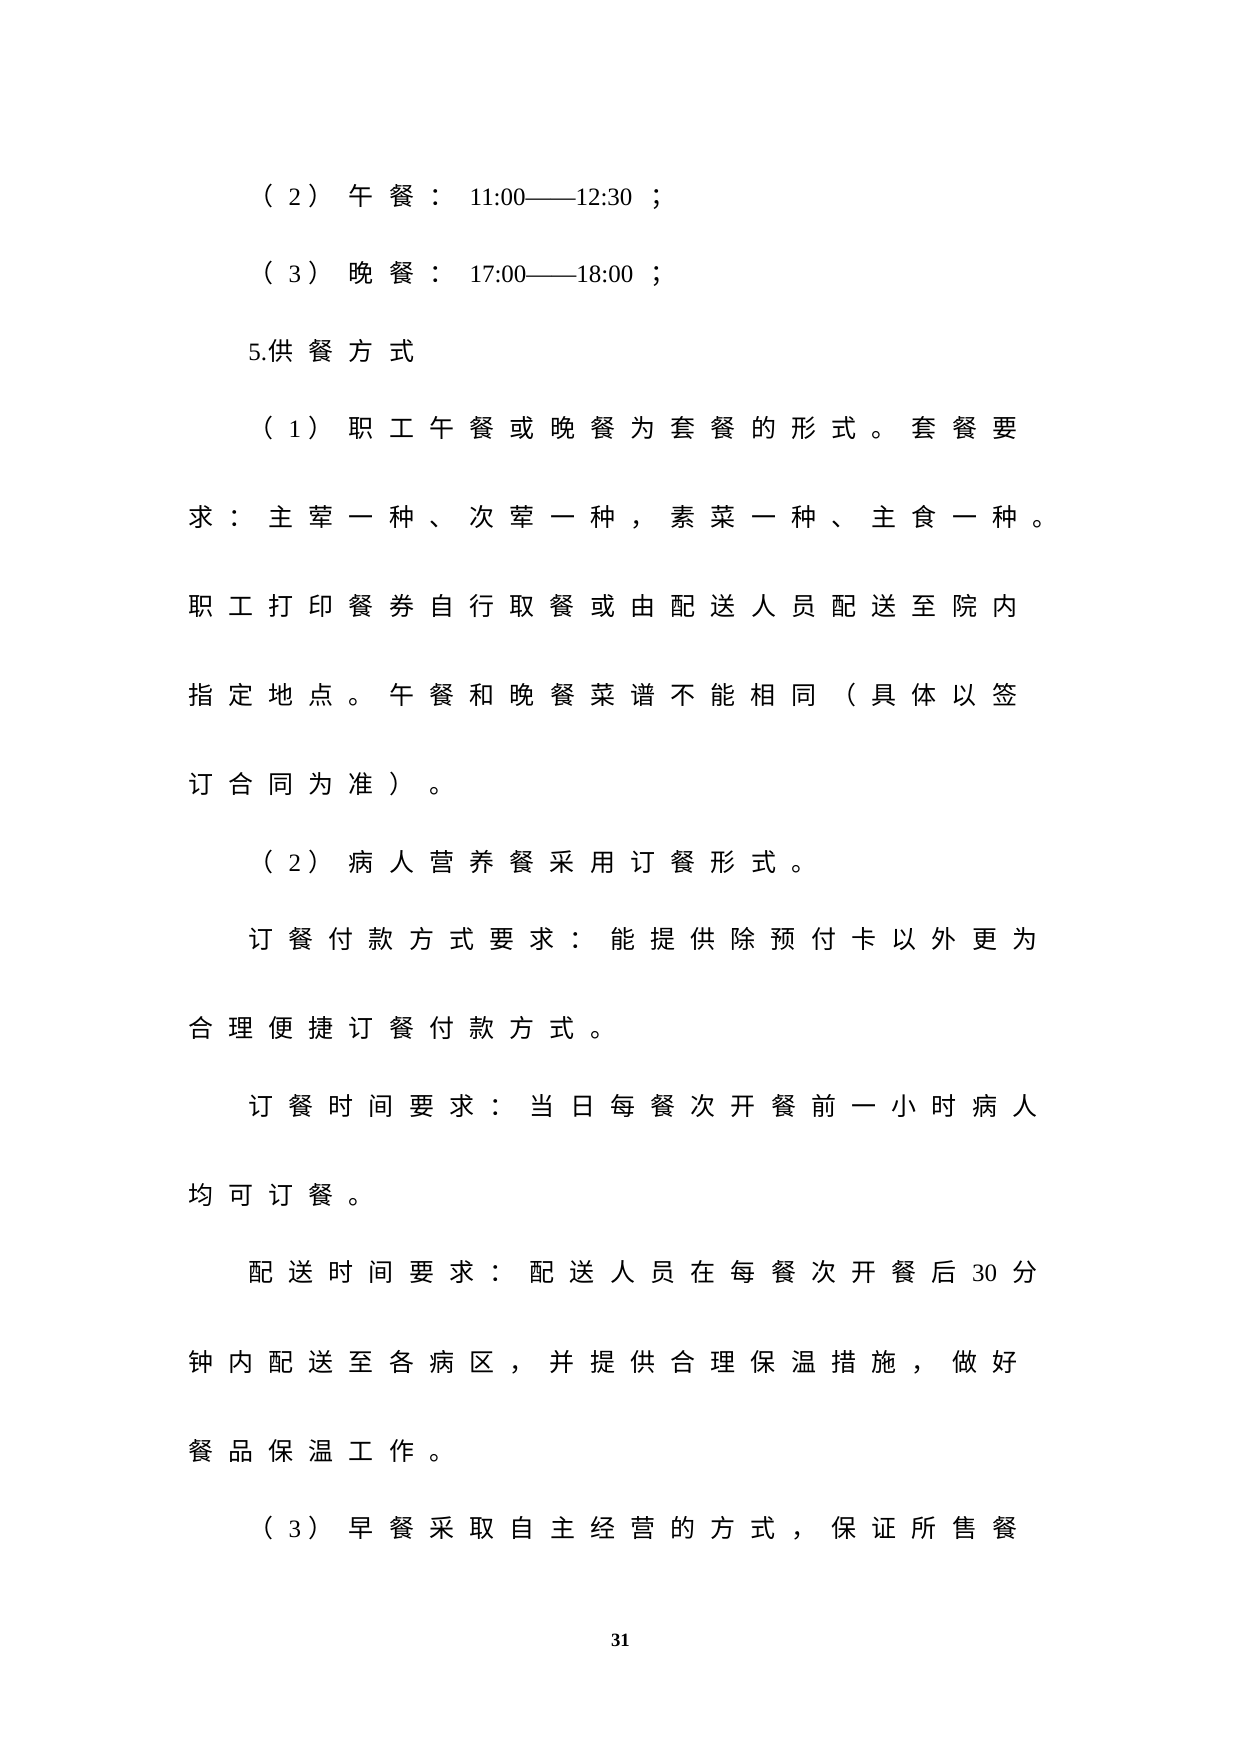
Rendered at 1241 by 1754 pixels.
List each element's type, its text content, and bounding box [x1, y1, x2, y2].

text （2）午餐：11:00——12:30； [188, 164, 1052, 224]
text （2）病人营养餐采用订餐形式。 [188, 831, 1052, 890]
text 5.供餐方式 [188, 319, 1052, 379]
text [188, 1497, 1052, 1556]
text 配送时间要求：配送人员在每餐次开餐后30分钟内配送至各病区，并提供合理保温措施，做好餐品保温工作。 [188, 1241, 1052, 1479]
text （1）职工午餐或晚餐为套餐的形式。套餐要求：主荤一种、次荤一种，素菜一种、主食一种。职工打印餐券自行取餐或由配送人员配送至院内指定地点。午餐和晚餐菜谱不能相同（具体以签订合同为准）。 [188, 397, 1052, 813]
text （3）晚餐：17:00——18:00； [188, 242, 1052, 301]
text 订餐付款方式要求：能提供除预付卡以外更为合理便捷订餐付款方式。 [188, 908, 1052, 1057]
text 订餐时间要求：当日每餐次开餐前一小时病人均可订餐。 [188, 1075, 1052, 1223]
